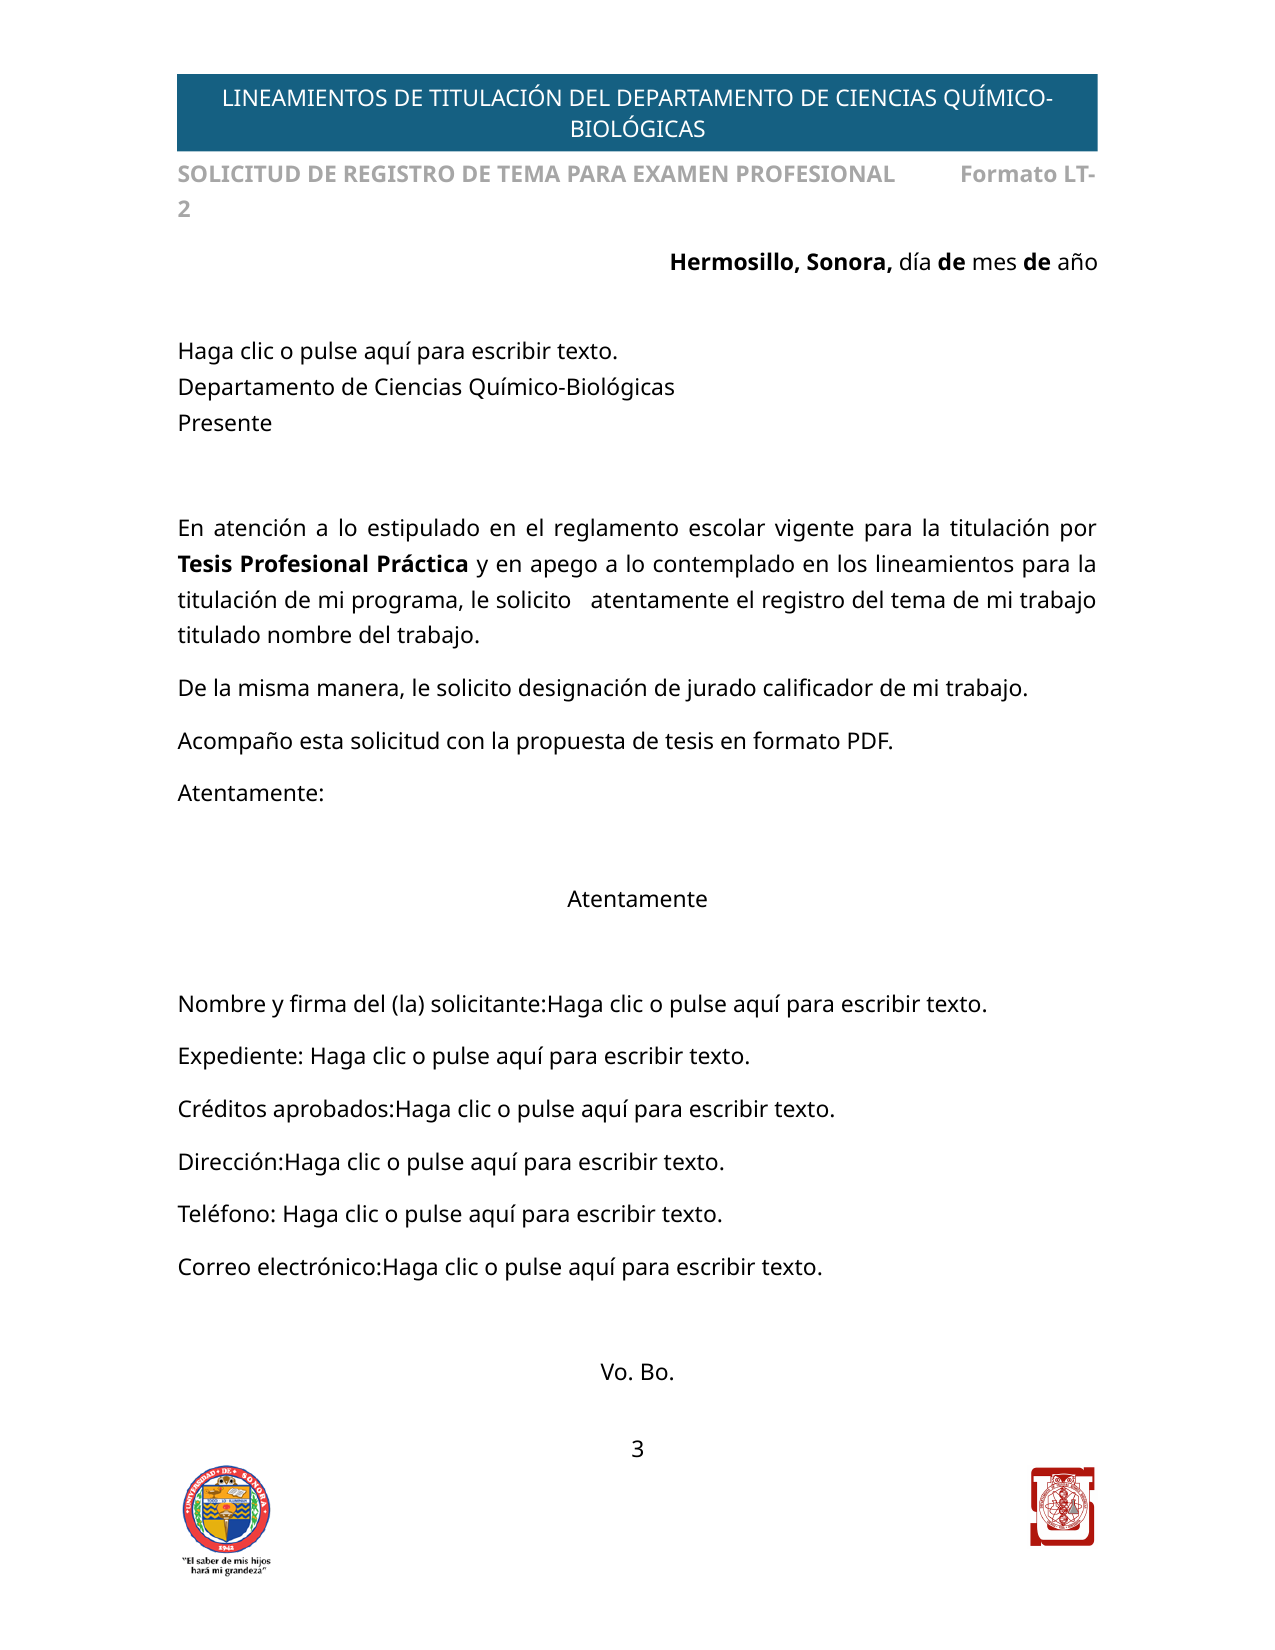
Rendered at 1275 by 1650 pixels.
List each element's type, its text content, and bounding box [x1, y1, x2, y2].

text Departamento de Ciencias Químico-Biológicas [177, 371, 1098, 402]
text Teléfono: [177, 1198, 1098, 1229]
text En atención a lo estipulado en el reglamento escolar vigente para la titulación por Tesis Profesional Práctica y en apego a lo contemplado en los lineamientos para la titulación de mi programa, le solicito atentamente el registro del tema de mi trabajo titulado [177, 512, 1098, 651]
text Expediente: [177, 1040, 1098, 1072]
text Atentamente: [177, 777, 1098, 808]
text Nombre y firma del (la) solicitante: [177, 988, 1098, 1019]
text Créditos aprobados: [177, 1093, 1098, 1124]
text Dirección: [177, 1146, 1098, 1177]
text Vo. Bo. [177, 1356, 1098, 1387]
text SOLICITUD DE REGISTRO DE TEMA PARA EXAMEN PROFESIONAL Formato LT-2 [177, 152, 1098, 225]
picture [177, 1464, 275, 1577]
text Hermosillo, Sonora, de de [177, 246, 1098, 277]
text Acompaño esta solicitud con la propuesta de tesis en formato PDF. [177, 725, 1098, 756]
text Atentamente [177, 882, 1098, 914]
text Correo electrónico: [177, 1251, 1098, 1282]
text Presente [177, 406, 1098, 438]
picture [1027, 1465, 1098, 1549]
text De la misma manera, le solicito designación de jurado calificador de mi trabajo. [177, 672, 1098, 703]
